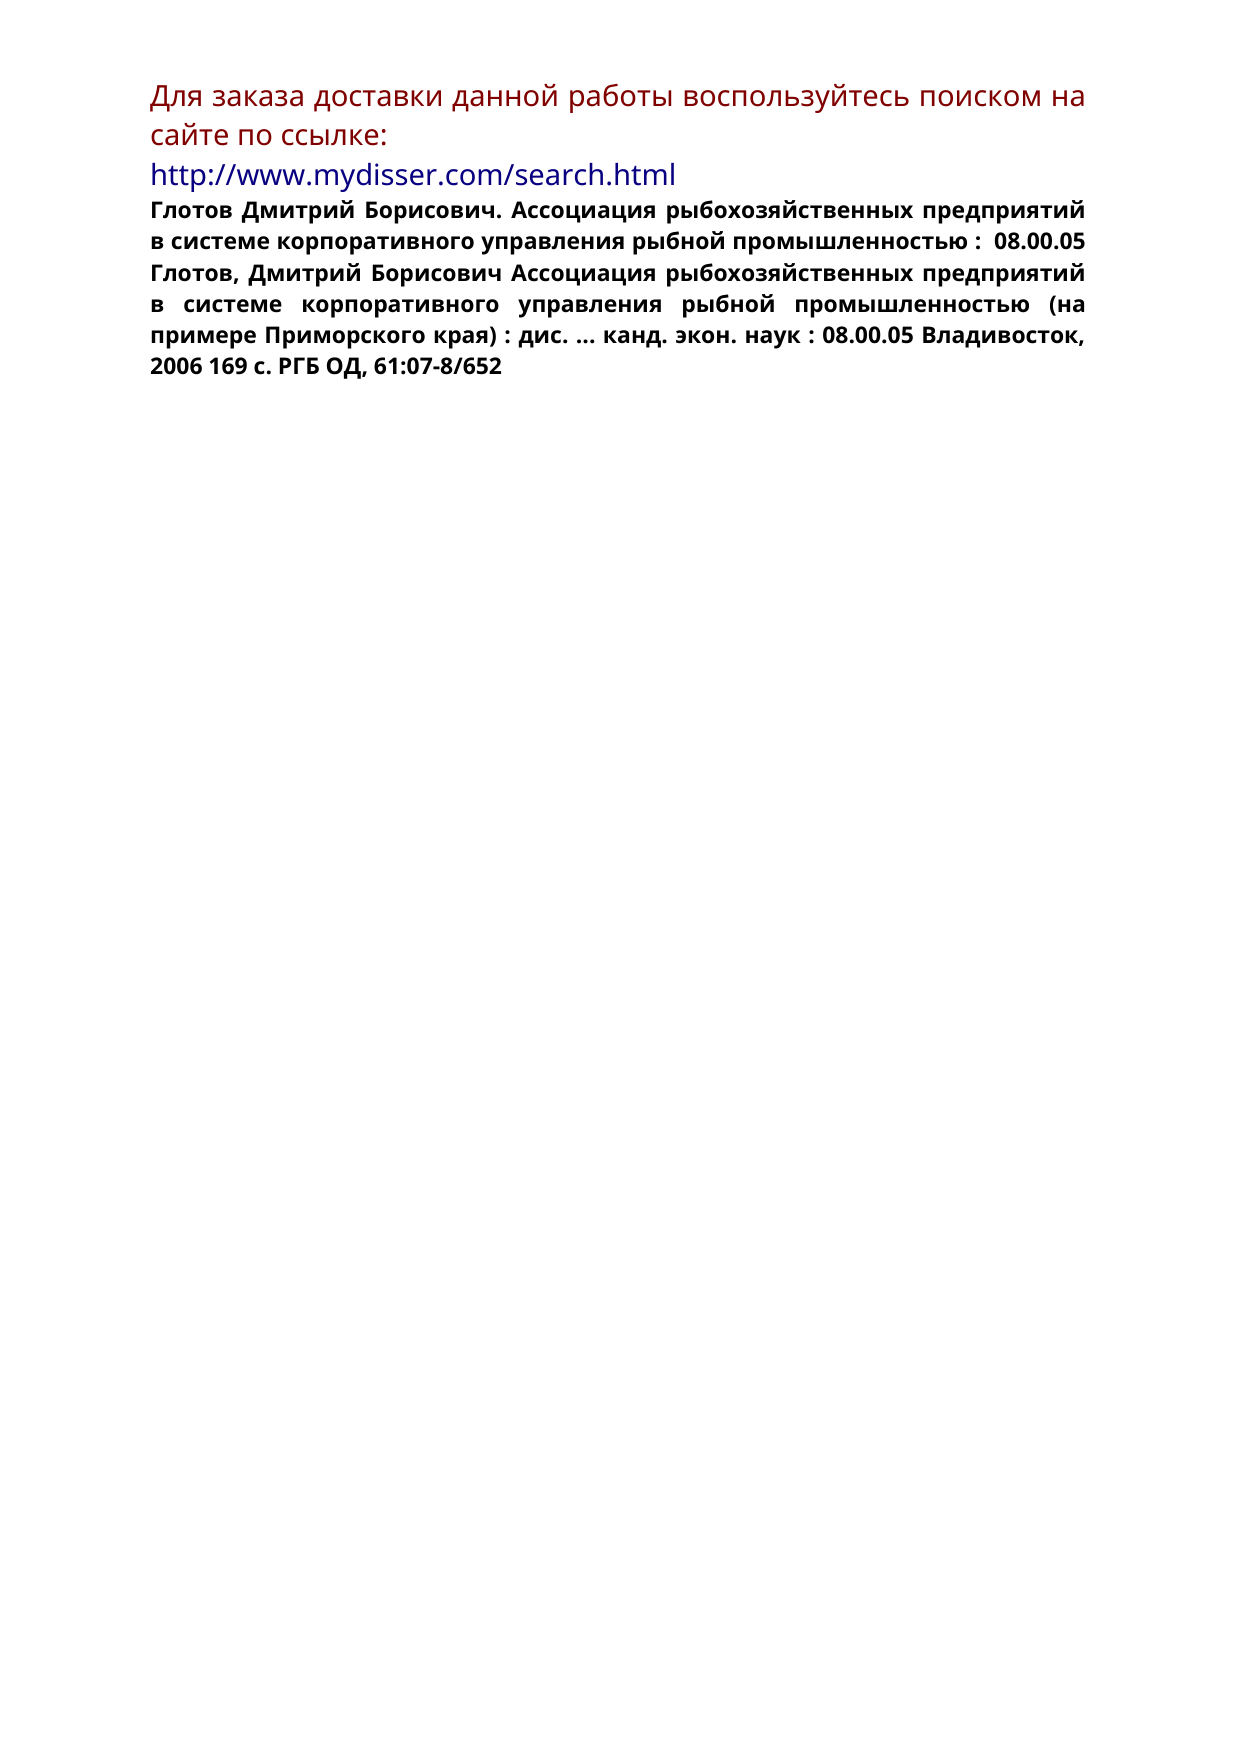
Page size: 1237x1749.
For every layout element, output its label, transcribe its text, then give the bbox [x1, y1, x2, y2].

text Глотов Дмитрий Борисович. Ассоциация рыбохозяйственных предприятий в системе корпоративного управления рыбной промышленностью : 08.00.05 Глотов, Дмитрий Борисович Ассоциация рыбохозяйственных предприятий в системе корпоративного управления рыбной промышленностью (на примере Приморского края) : дис. ... канд. экон. наук : 08.00.05 Владивосток, 2006 169 с. РГБ ОД, 61:07-8/652 [150, 194, 1086, 382]
